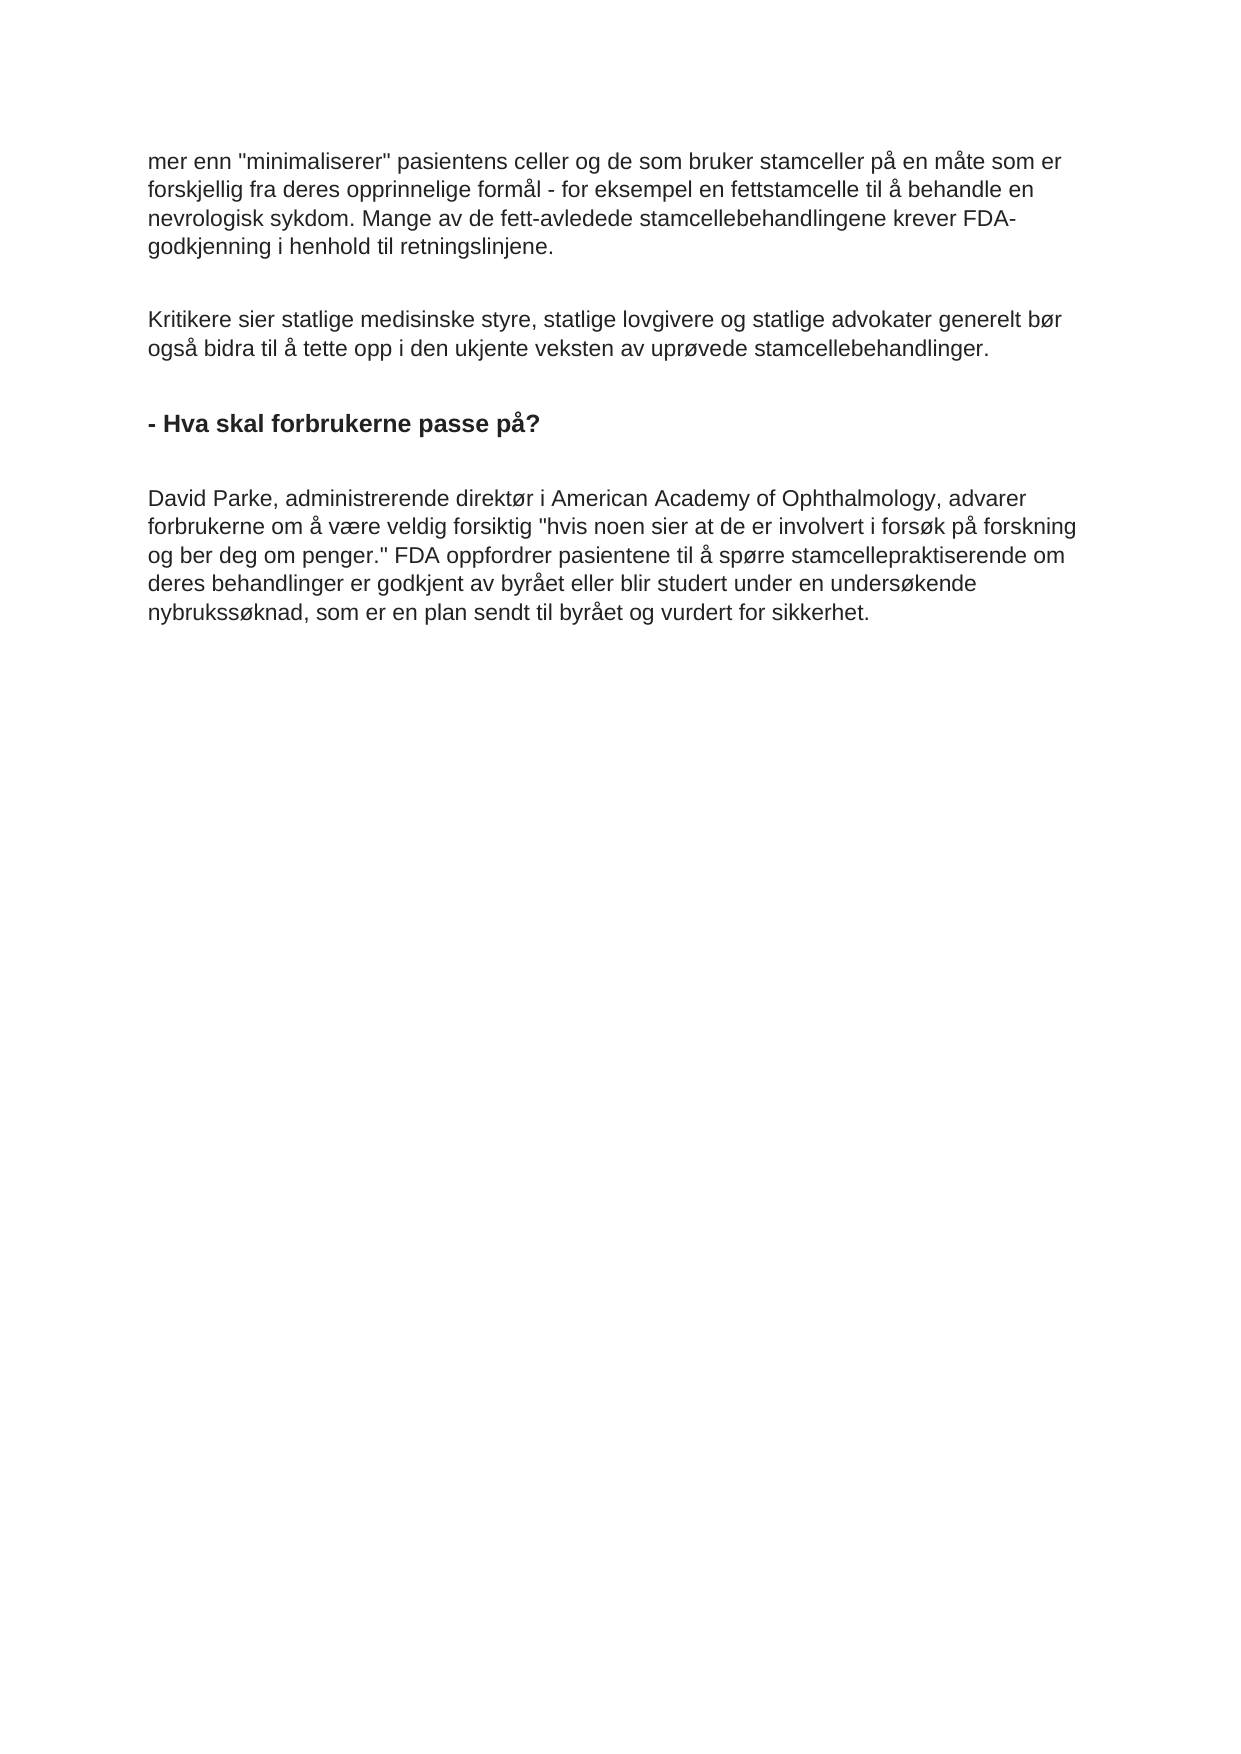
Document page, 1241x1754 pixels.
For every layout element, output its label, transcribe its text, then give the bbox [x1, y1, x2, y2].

text - Hva skal forbrukerne passe på? [148, 380, 1093, 437]
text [148, 148, 1093, 259]
text Kritikere sier statlige medisinske styre, statlige lovgivere og statlige advokater generelt bør også bidra til å tette opp i den ukjente veksten av uprøvede stamcellebehandlinger. [148, 278, 1093, 361]
text David Parke, administrerende direktør i American Academy of Ophthalmology, advarer forbrukerne om å være veldig forsiktig "hvis noen sier at de er involvert i forsøk på forskning og ber deg om penger." FDA oppfordrer pasientene til å spørre stamcellepraktiserende om deres behandlinger er godkjent av byrået eller blir studert under en undersøkende nybrukssøknad, som er en plan sendt til byrået og vurdert for sikkerhet. [148, 456, 1093, 625]
